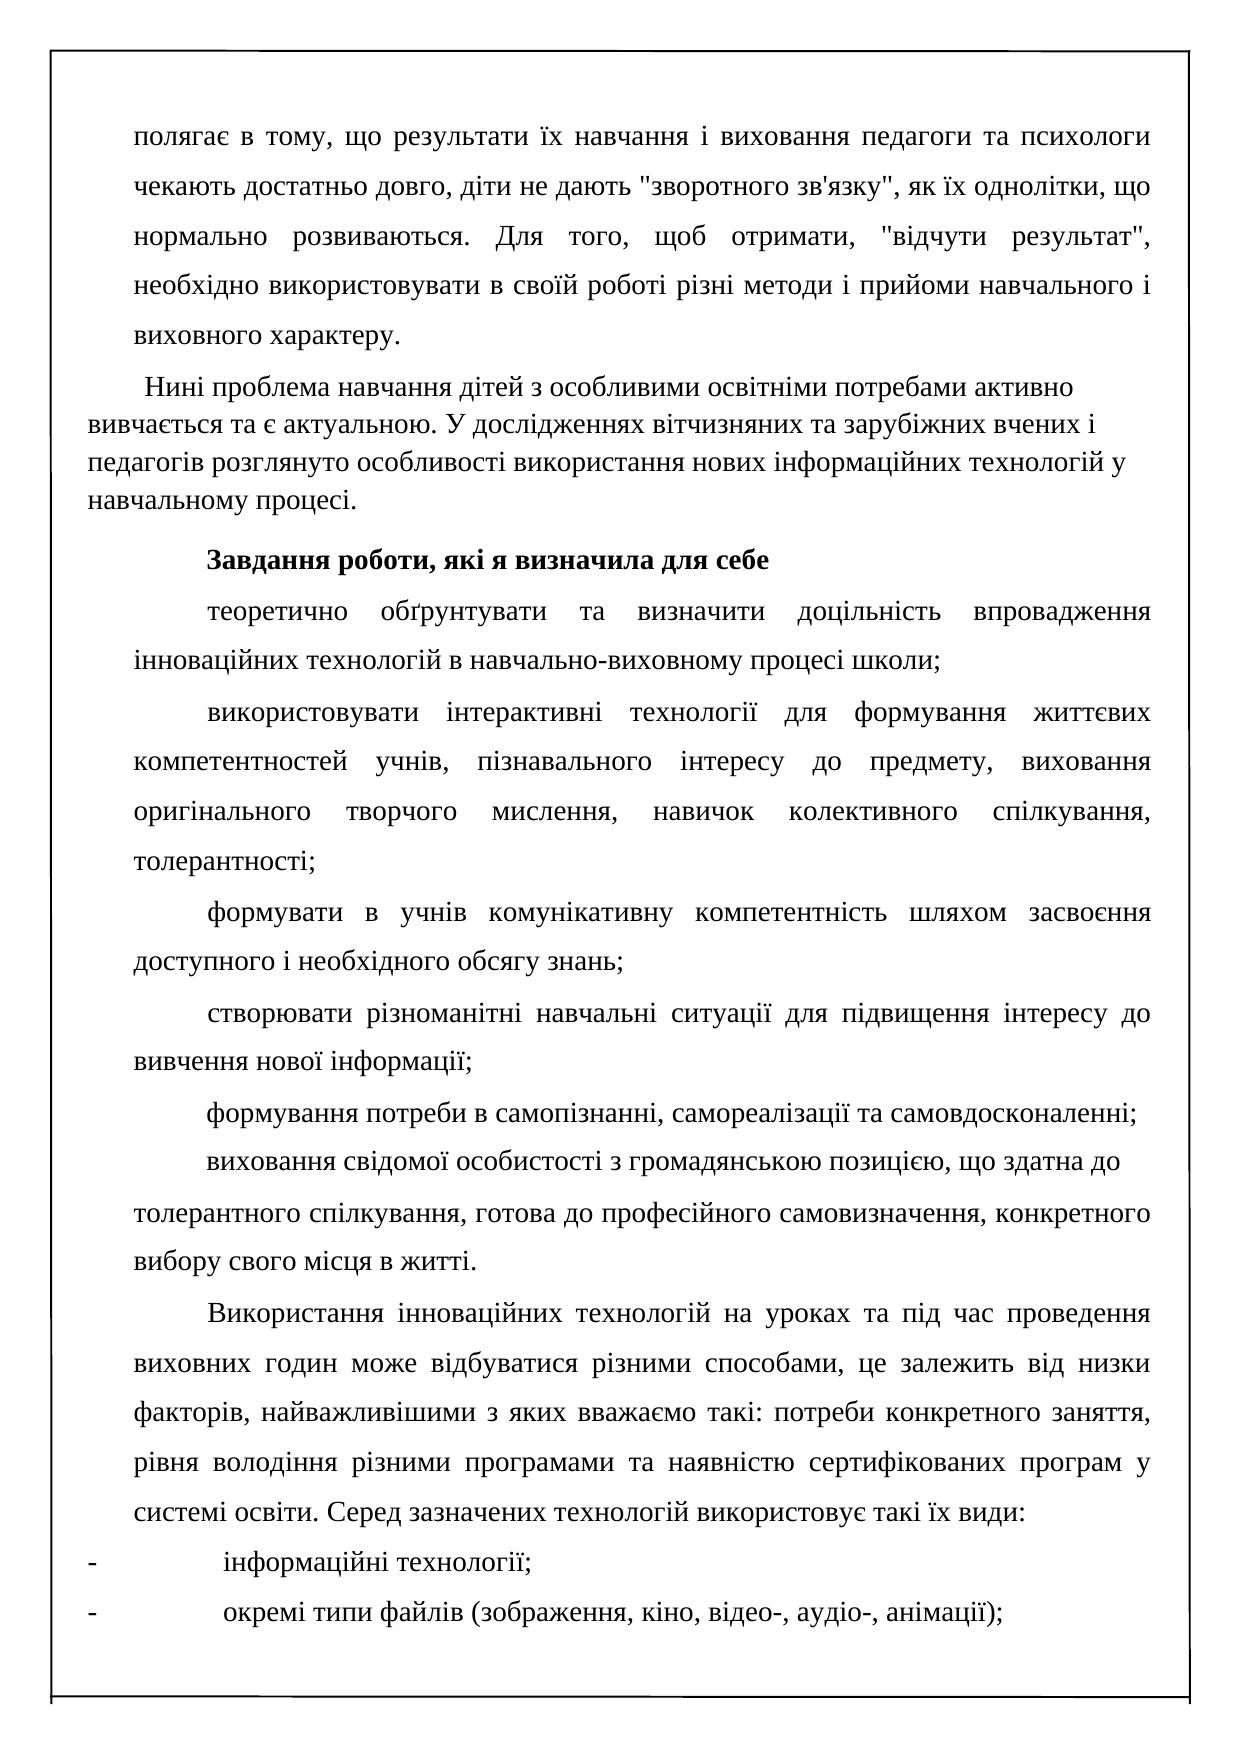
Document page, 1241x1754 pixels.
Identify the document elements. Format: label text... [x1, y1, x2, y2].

list окремі типи файлів (зображення, кіно, відео-, аудіо-, анімації); [87, 1594, 1152, 1628]
text Використання інноваційних технологій на уроках та під час проведення виховних годин може відбуватися різними способами, це залежить від низки факторів, найважливішими з яких вважаємо такі: потреби конкретного заняття, рівня володіння різними програмами та наявністю сертифікованих програм у системі освіти. Серед зазначених технологій використовує такі їх види: [133, 1295, 1152, 1527]
text формувати в учнів комунікативну компетентність шляхом засвоєння доступного і необхідного обсягу знань; [133, 894, 1152, 977]
text використовувати інтерактивні технології для формування життєвих компетентностей учнів, пізнавального інтересу до предмету, виховання оригінального творчого мислення, навичок колективного спілкування, толерантності; [133, 694, 1152, 876]
text створювати різноманітні навчальні ситуації для підвищення інтересу до вивчення нової інформації; [133, 995, 1152, 1077]
text толерантного спілкування, готова до професійного самовизначення, конкретного вибору свого місця в житті. [133, 1195, 1152, 1277]
text теоретично обґрунтувати та визначити доцільність впровадження інноваційних технологій в навчально-виховному процесі школи; [133, 593, 1152, 676]
text формування потреби в самопізнанні, самореалізації та самовдосконаленні; виховання свідомої особистості з громадянською позицією, що здатна до [206, 1095, 1152, 1177]
list інформаційні технології; [87, 1544, 1152, 1577]
text Завдання роботи, які я визначила для себе [206, 542, 1152, 576]
text полягає в тому, що результати їх навчання і виховання педагоги та психологи чекають достатньо довго, діти не дають "зворотного зв'язку", як їх однолітки, що нормально розвиваються. Для того, щоб отримати, "відчути результат", необхіднo використовувати в своїй роботі різні методи і прийоми навчального і виховного характеру. [133, 118, 1152, 350]
text Нині проблема навчання дітей з особливими освітніми потребами активно вивчається та є актуальною. У дослідженнях вітчизняних та зарубіжних вчених і педагогів розглянуто особливості використання нових інформаційних технологій у навчальному процесі. [87, 369, 1127, 516]
